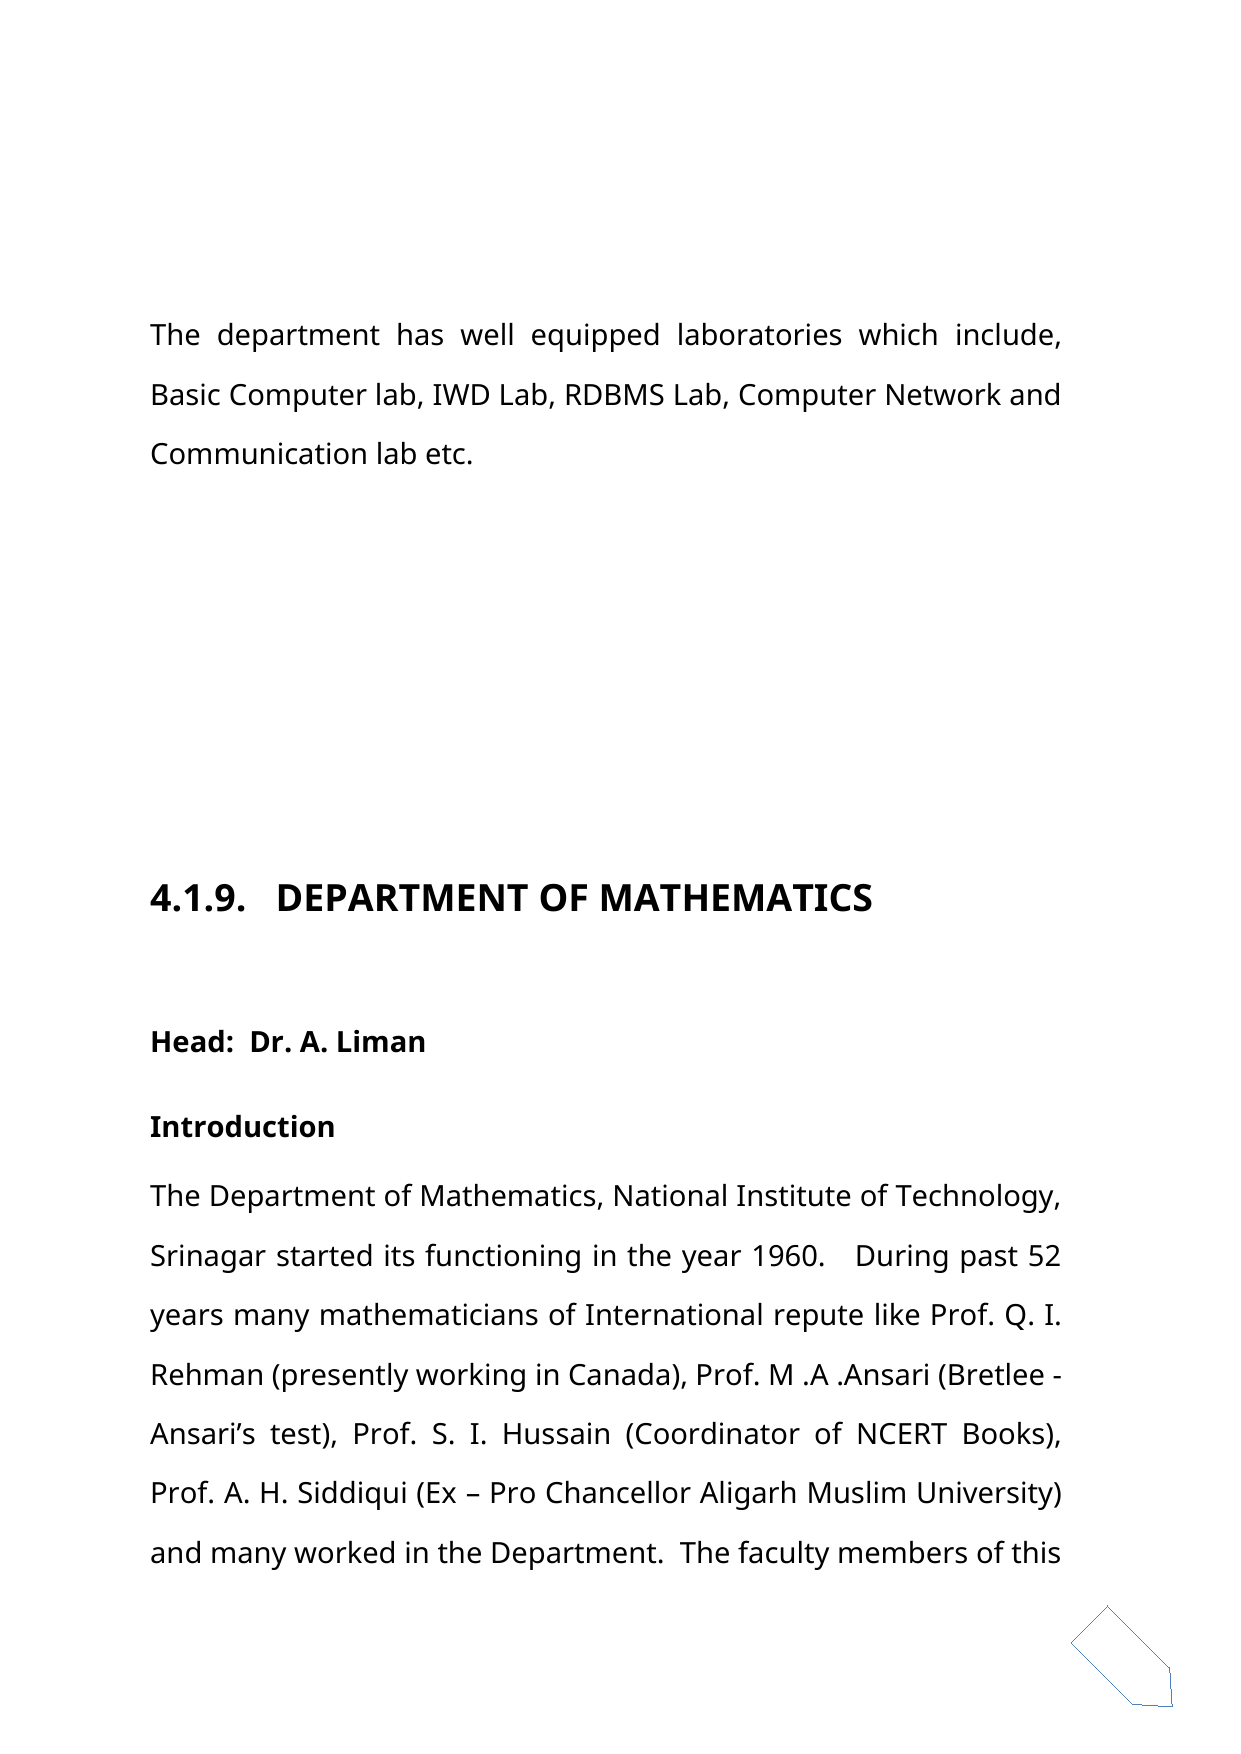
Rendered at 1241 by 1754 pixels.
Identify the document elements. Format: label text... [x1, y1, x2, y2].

text Introduction [150, 1106, 1063, 1146]
text Head: Dr. A. Liman [150, 1021, 1063, 1061]
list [150, 1175, 1063, 1572]
list The department has well equipped laboratories which include, Basic Computer lab, IWD Lab, RDBMS Lab, Computer Network and Communication lab etc. [150, 314, 1063, 473]
text 4.1.9. DEPARTMENT OF MATHEMATICS [150, 871, 1063, 922]
